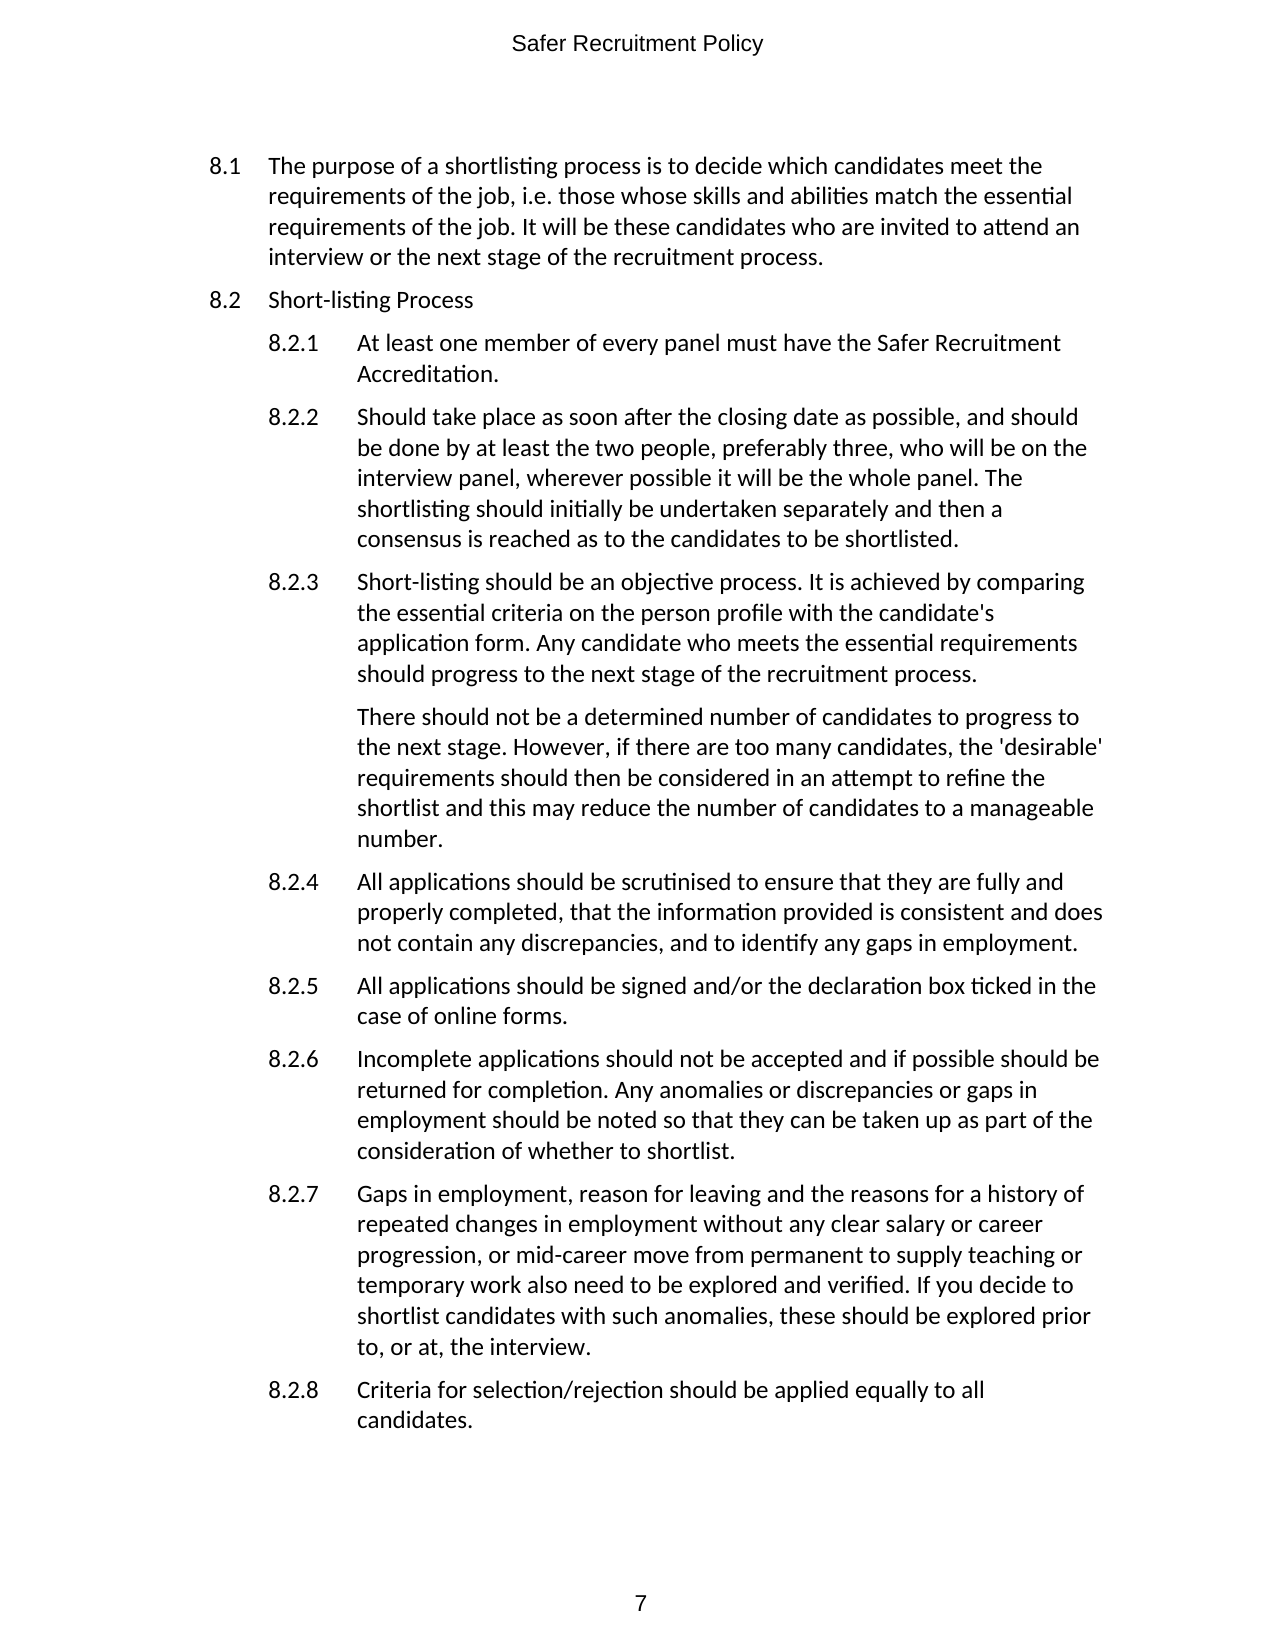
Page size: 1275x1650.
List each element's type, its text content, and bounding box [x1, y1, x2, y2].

list At least one member of every panel must have the Safer Recruitment Accreditation. [268, 328, 1106, 389]
list All applications should be signed and/or the declaration box ticked in the case of online forms. [268, 970, 1106, 1031]
list Criteria for selection/rejection should be applied equally to all candidates. [268, 1374, 1106, 1435]
list Should take place as soon after the closing date as possible, and should be done by at least the two people, preferably three, who will be on the interview panel, wherever possible it will be the whole panel. The shortlisting should initially be undertaken separately and then a consensus is reached as to the candidates to be shortlisted. [268, 401, 1106, 554]
text There should not be a determined number of candidates to progress to the next stage. However, if there are too many candidates, the 'desirable' requirements should then be considered in an attempt to refine the shortlist and this may reduce the number of candidates to a manageable number. [357, 701, 1106, 853]
list Incomplete applications should not be accepted and if possible should be returned for completion. Any anomalies or discrepancies or gaps in employment should be noted so that they can be taken up as part of the consideration of whether to shortlist. [268, 1043, 1106, 1166]
list Short-listing should be an objective process. It is achieved by comparing the essential criteria on the person profile with the candidate's application form. Any candidate who meets the essential requirements should progress to the next stage of the recruitment process. [268, 566, 1106, 688]
list The purpose of a shortlisting process is to decide which candidates meet the requirements of the job, i.e. those whose skills and abilities match the essential requirements of the job. It will be these candidates who are invited to attend an interview or the next stage of the recruitment process. [209, 150, 1106, 272]
list All applications should be scrutinised to ensure that they are fully and properly completed, that the information provided is consistent and does not contain any discrepancies, and to identify any gaps in employment. [268, 866, 1106, 957]
list Gaps in employment, reason for leaving and the reasons for a history of repeated changes in employment without any clear salary or career progression, or mid-career move from permanent to supply teaching or temporary work also need to be explored and verified. If you decide to shortlist candidates with such anomalies, these should be explored prior to, or at, the interview. [268, 1178, 1106, 1361]
list Short-listing Process [209, 284, 1106, 315]
